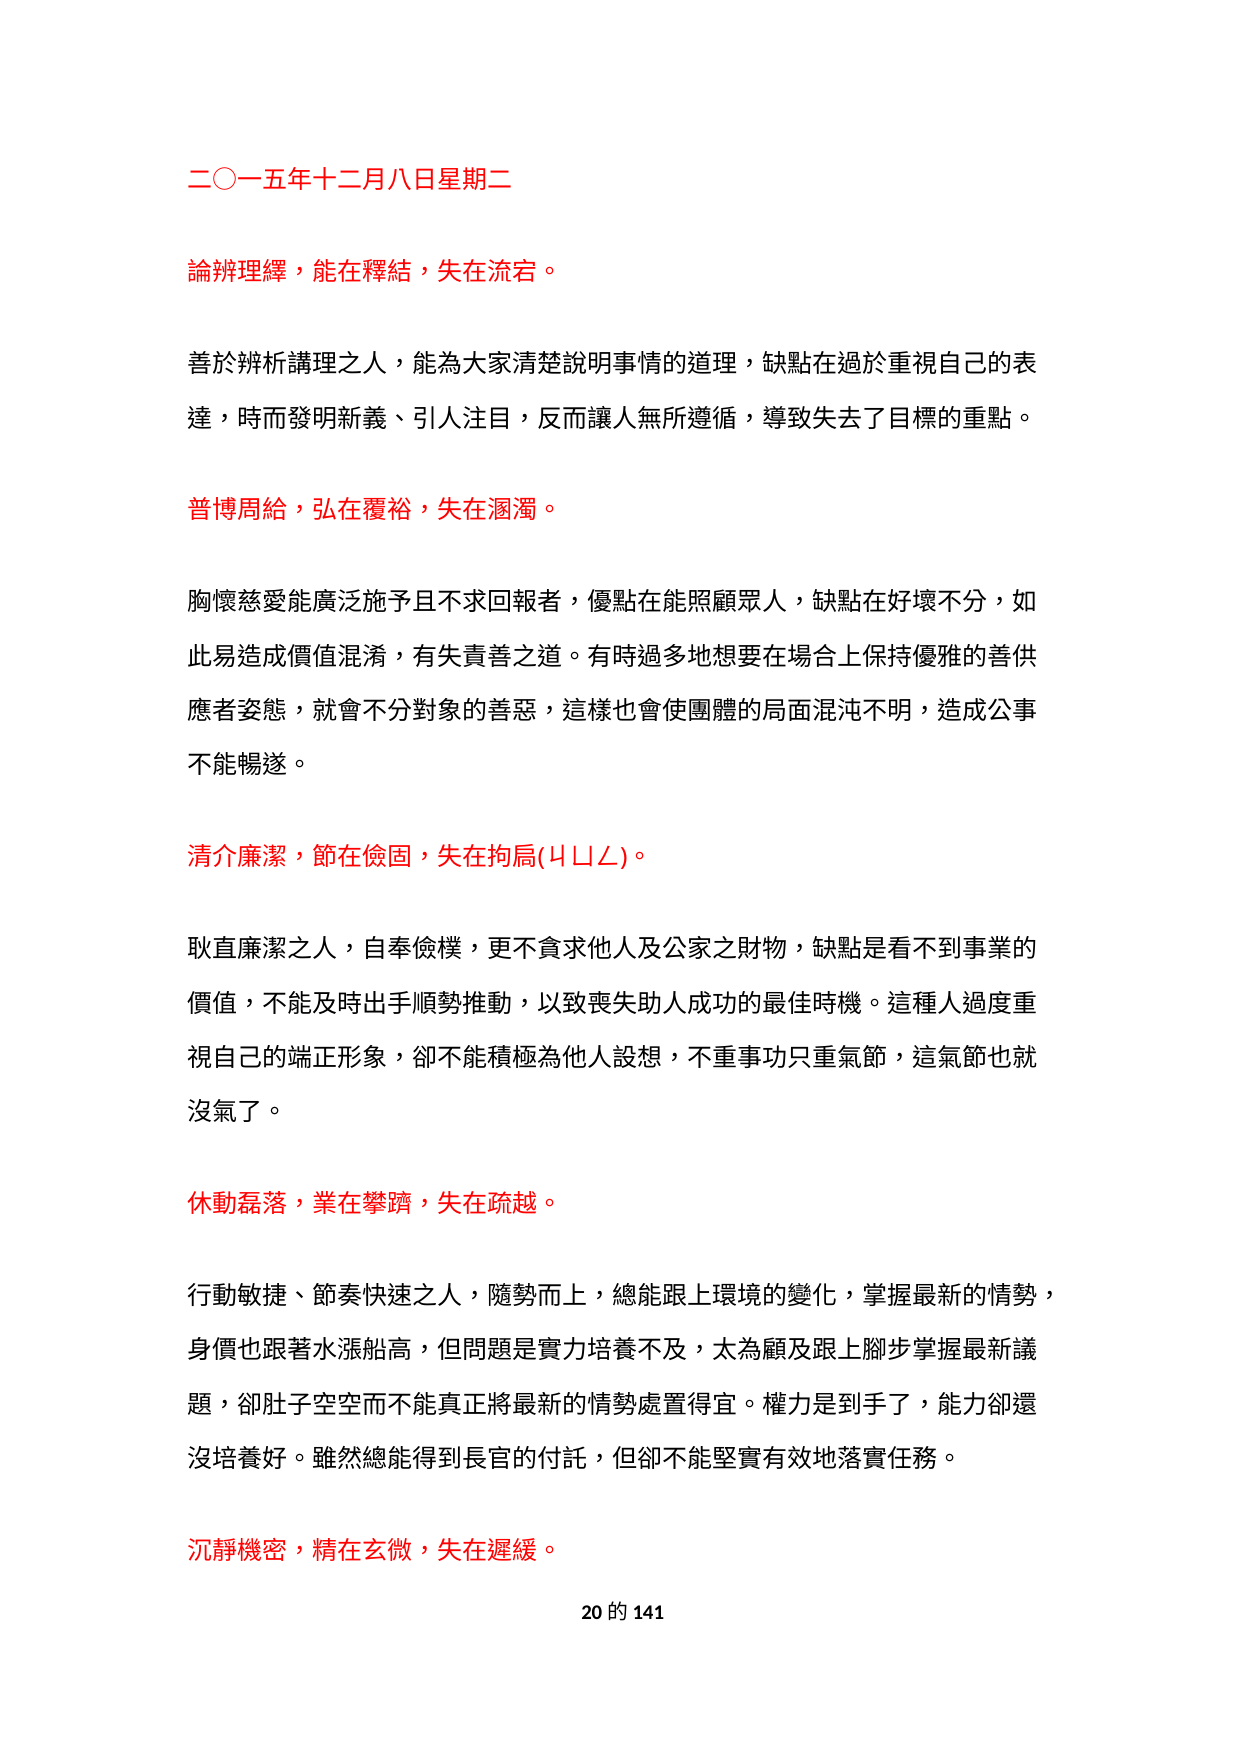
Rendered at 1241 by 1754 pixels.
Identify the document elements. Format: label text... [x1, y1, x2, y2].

text 休動磊落，業在攀躋，失在疏越。 [187, 1184, 1053, 1220]
text 清介廉潔，節在儉固，失在拘扃(ㄐㄩㄥ)。 [187, 837, 1053, 873]
text 善於辨析講理之人，能為大家清楚說明事情的道理，缺點在過於重視自己的表達，時而發明新義、引人注目，反而讓人無所遵循，導致失去了目標的重點。 [187, 344, 1053, 434]
text 沉靜機密，精在玄微，失在遲緩。 [187, 1531, 1053, 1567]
text 胸懷慈愛能廣泛施予且不求回報者，優點在能照顧眾人，缺點在好壞不分，如此易造成價值混淆，有失責善之道。有時過多地想要在場合上保持優雅的善供應者姿態，就會不分對象的善惡，這樣也會使團體的局面混沌不明，造成公事不能暢遂。 [187, 582, 1053, 781]
text 論辨理繹，能在釋結，失在流宕。 [187, 252, 1053, 288]
text 普博周給，弘在覆裕，失在溷濁。 [187, 490, 1053, 526]
text 行動敏捷、節奏快速之人，隨勢而上，總能跟上環境的變化，掌握最新的情勢，身價也跟著水漲船高，但問題是實力培養不及，太為顧及跟上腳步掌握最新議題，卻肚子空空而不能真正將最新的情勢處置得宜。權力是到手了，能力卻還沒培養好。雖然總能得到長官的付託，但卻不能堅實有效地落實任務。 [187, 1276, 1053, 1475]
text 耿直廉潔之人，自奉儉樸，更不貪求他人及公家之財物，缺點是看不到事業的價值，不能及時出手順勢推動，以致喪失助人成功的最佳時機。這種人過度重視自己的端正形象，卻不能積極為他人設想，不重事功只重氣節，這氣節也就沒氣了。 [187, 929, 1053, 1128]
text 二○一五年十二月八日星期二 [187, 160, 1053, 196]
